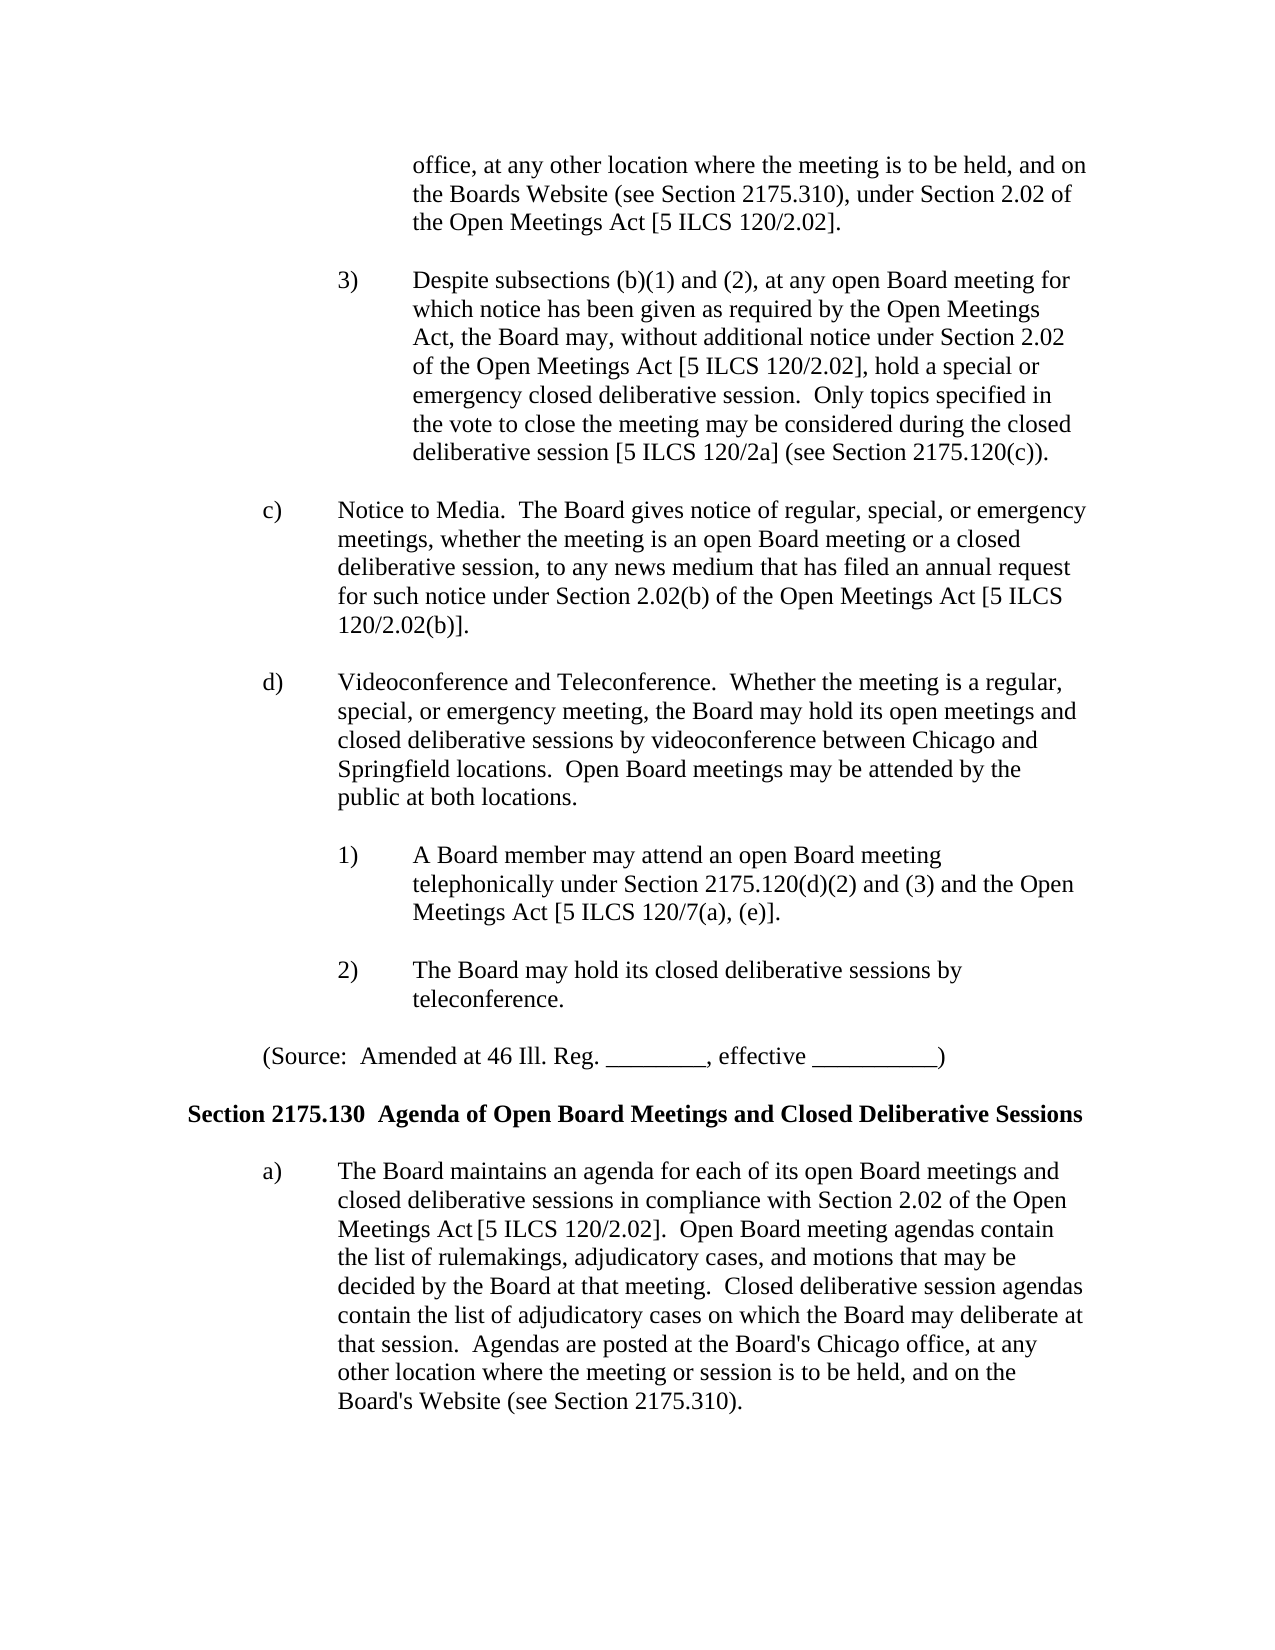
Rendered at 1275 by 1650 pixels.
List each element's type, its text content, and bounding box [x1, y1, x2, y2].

text 3) Despite subsections (b)(1) and (2), at any open Board meeting for which notice has been given as required by the Open Meetings Act, the Board may, without additional notice under Section 2.02 of the Open Meetings Act [5 ILCS 120/2.02], hold a special or emergency closed deliberative session. Only topics specified in the vote to close the meeting may be considered during the closed deliberative session [5 ILCS 120/2a] (see Section 2175.120(c)). [337, 265, 1087, 466]
text (Source: Amended at 46 Ill. Reg. ________, effective __________) [187, 1041, 1087, 1070]
text 2) The Board may hold its closed deliberative sessions by teleconference. [337, 955, 1087, 1012]
text Section 2175.130 Agenda of Open Board Meetings and Closed Deliberative Sessions [187, 1099, 1087, 1127]
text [337, 150, 1087, 236]
text a) The Board maintains an agenda for each of its open Board meetings and closed deliberative sessions in compliance with Section 2.02 of the Open Meetings Act [5 ILCS 120/2.02]. Open Board meeting agendas contain the list of rulemakings, adjudicatory cases, and motions that may be decided by the Board at that meeting. Closed deliberative session agendas contain the list of adjudicatory cases on which the Board may deliberate at that session. Agendas are posted at the Board's Chicago office, at any other location where the meeting or session is to be held, and on the Board's Website (see Section 2175.310). [262, 1156, 1087, 1415]
text c) Notice to Media. The Board gives notice of regular, special, or emergency meetings, whether the meeting is an open Board meeting or a closed deliberative session, to any news medium that has filed an annual request for such notice under Section 2.02(b) of the Open Meetings Act [5 ILCS 120/2.02(b)]. [262, 495, 1087, 639]
text 1) A Board member may attend an open Board meeting telephonically under Section 2175.120(d)(2) and (3) and the Open Meetings Act [5 ILCS 120/7(a), (e)]. [337, 840, 1087, 926]
text d) Videoconference and Teleconference. Whether the meeting is a regular, special, or emergency meeting, the Board may hold its open meetings and closed deliberative sessions by videoconference between Chicago and Springfield locations. Open Board meetings may be attended by the public at both locations. [262, 667, 1087, 811]
